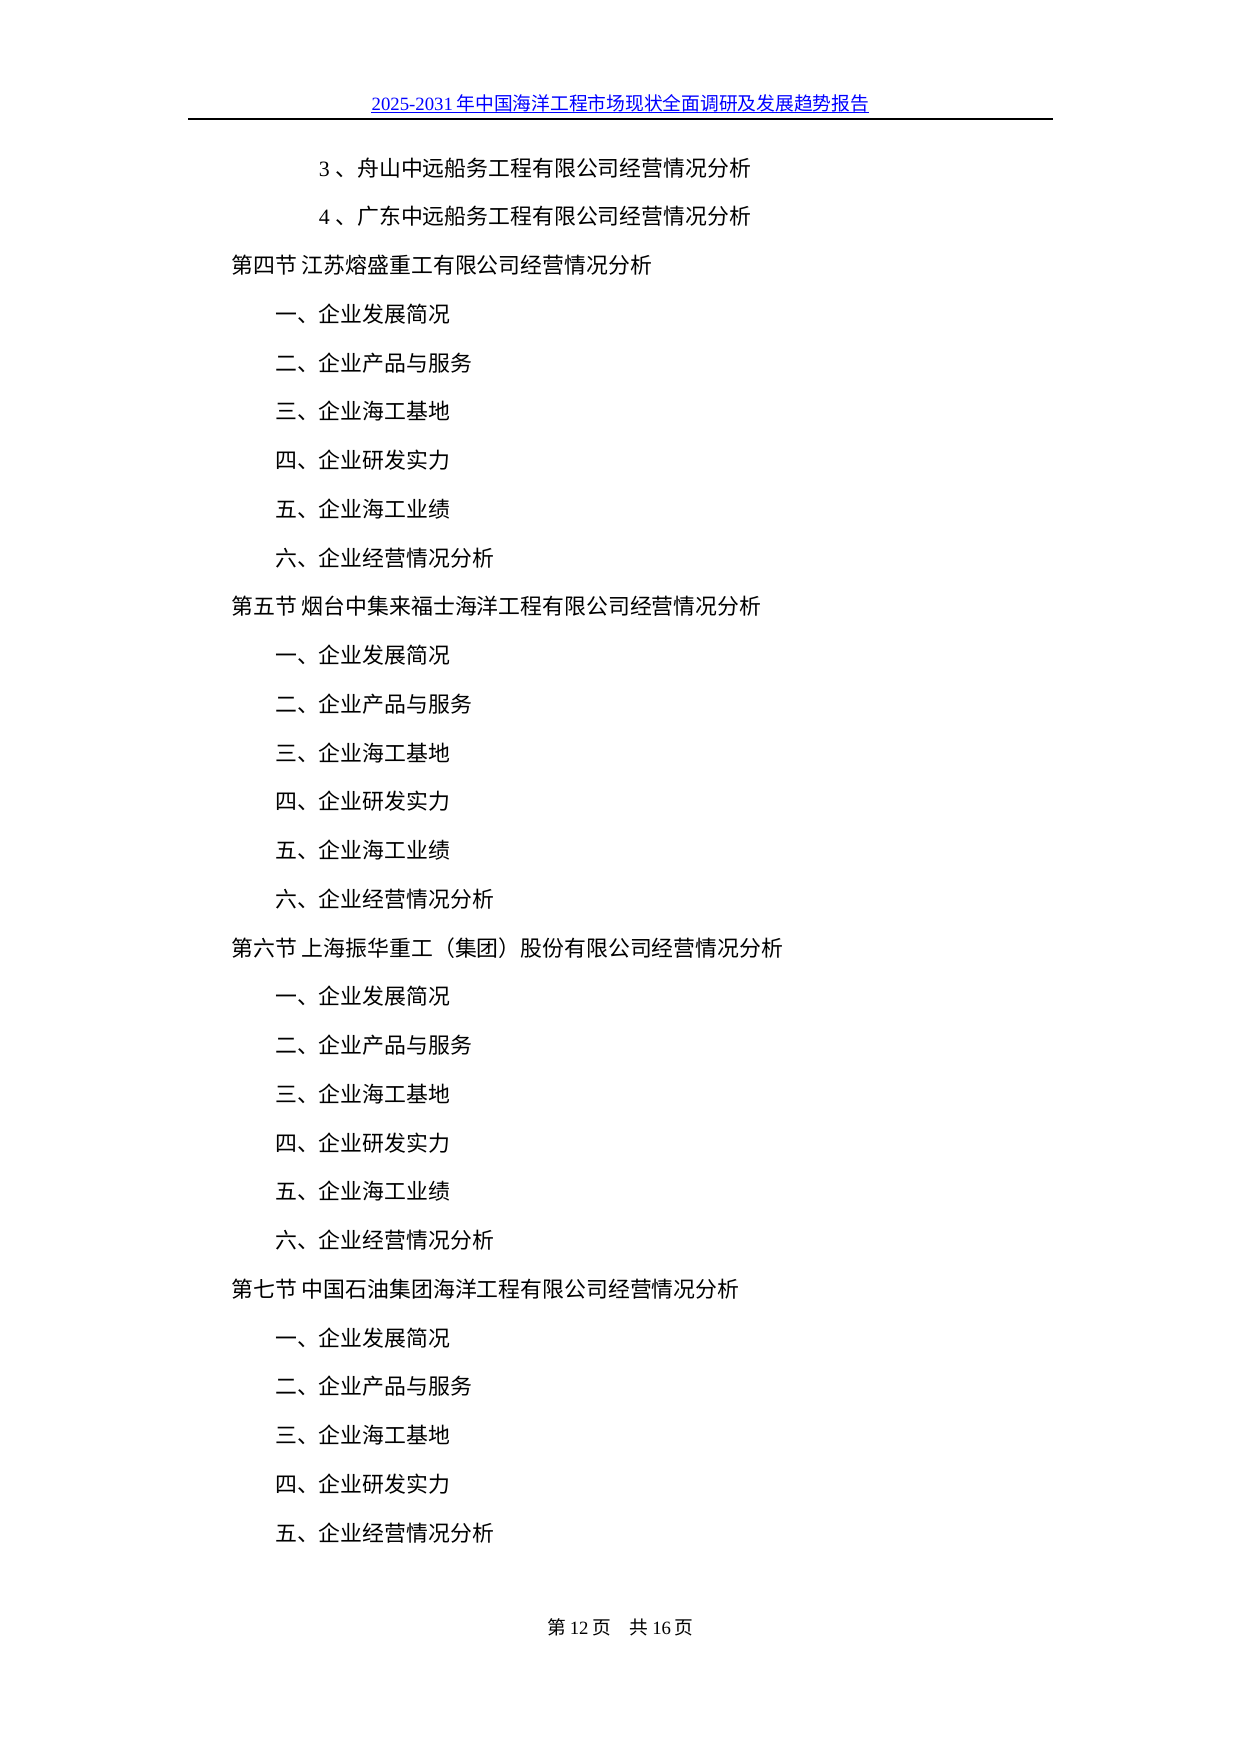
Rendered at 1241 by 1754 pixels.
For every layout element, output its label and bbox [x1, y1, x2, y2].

text [187, 150, 1053, 1548]
